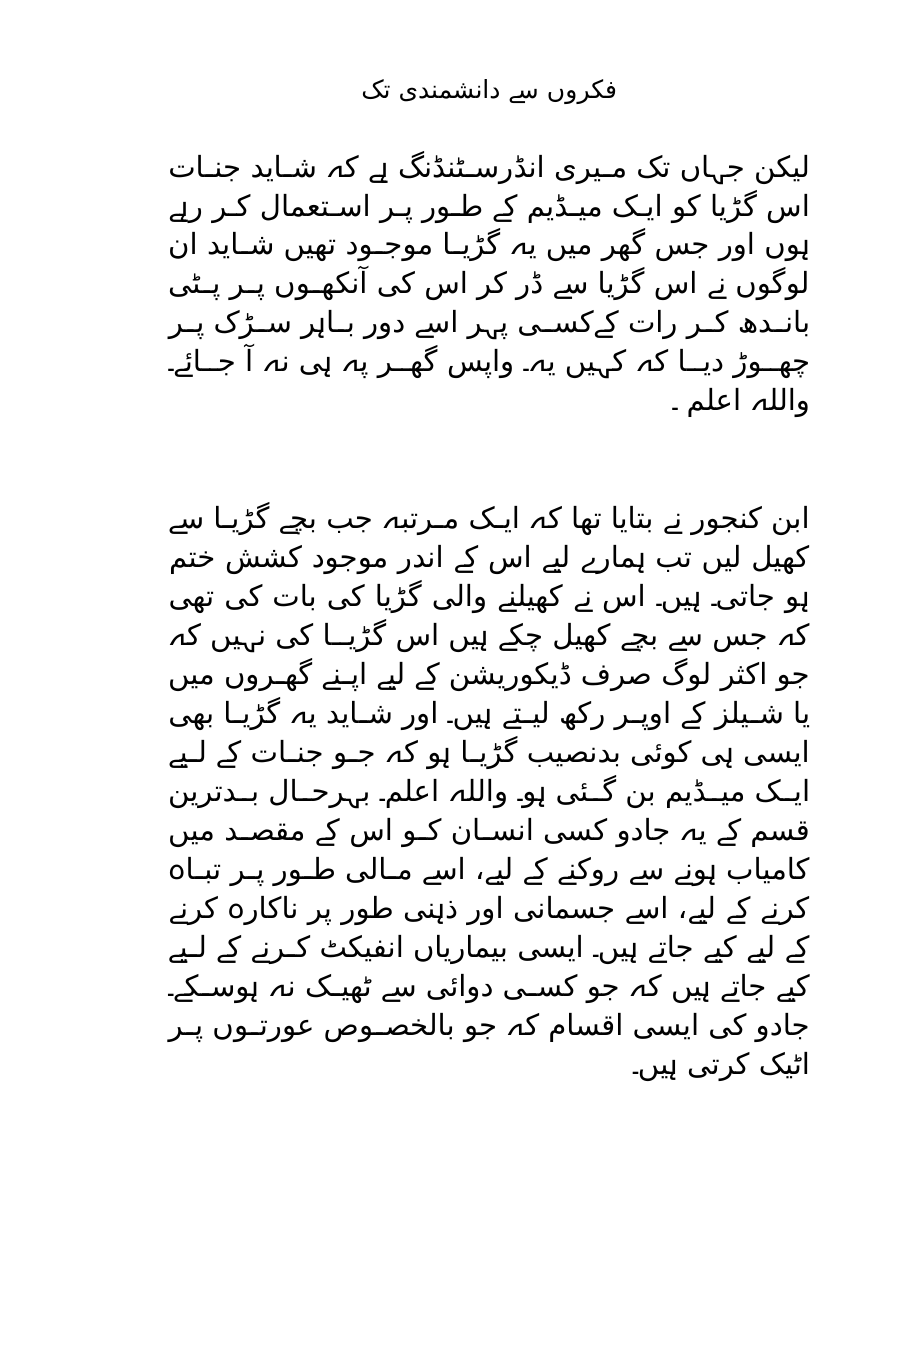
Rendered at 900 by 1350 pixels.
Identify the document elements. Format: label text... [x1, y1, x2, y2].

text ابن کنجور نے بتایا تھا کہ ایک مرتبہ جب بچے گڑیا سے کھیل لیں تب ہمارے لیے اس کے اندر موجود کشش ختم ہو جاتی۔ ہیں۔ اس نے کھیلنے والی گڑیا کی بات کی تھی کہ جس سے بچے کھیل چکے ہیں اس گڑیا کی نہیں کہ جو اکثر لوگ صرف ڈیکوریشن کے لیے اپنے گھروں میں یا شیلز کے اوپر رکھ لیتے ہیں۔ اور شاید یہ گڑیا بھی ایسی ہی کوئی بدنصیب گڑیا ہو کہ جو جنات کے لیے ایک میڈیم بن گئی ہو۔ واللہ اعلم۔ بہرحال بدترین قسم کے یہ جادو کسی انسان کو اس کے مقصد میں کامیاب ہونے سے روکنے کے لیے، اسے مالی طور پر تباہ کرنے کے لیے، اسے جسمانی اور ذہنی طور پر ناکارہ کرنے کے لیے کیے جاتے ہیں۔ ایسی بیماریاں انفیکٹ کرنے کے لیے کیے جاتے ہیں کہ جو کسی دوائی سے ٹھیک نہ ہوسکے۔ جادو کی ایسی اقسام کہ جو بالخصوص عورتوں پر اٹیک کرتی ہیں۔ [168, 502, 810, 1081]
